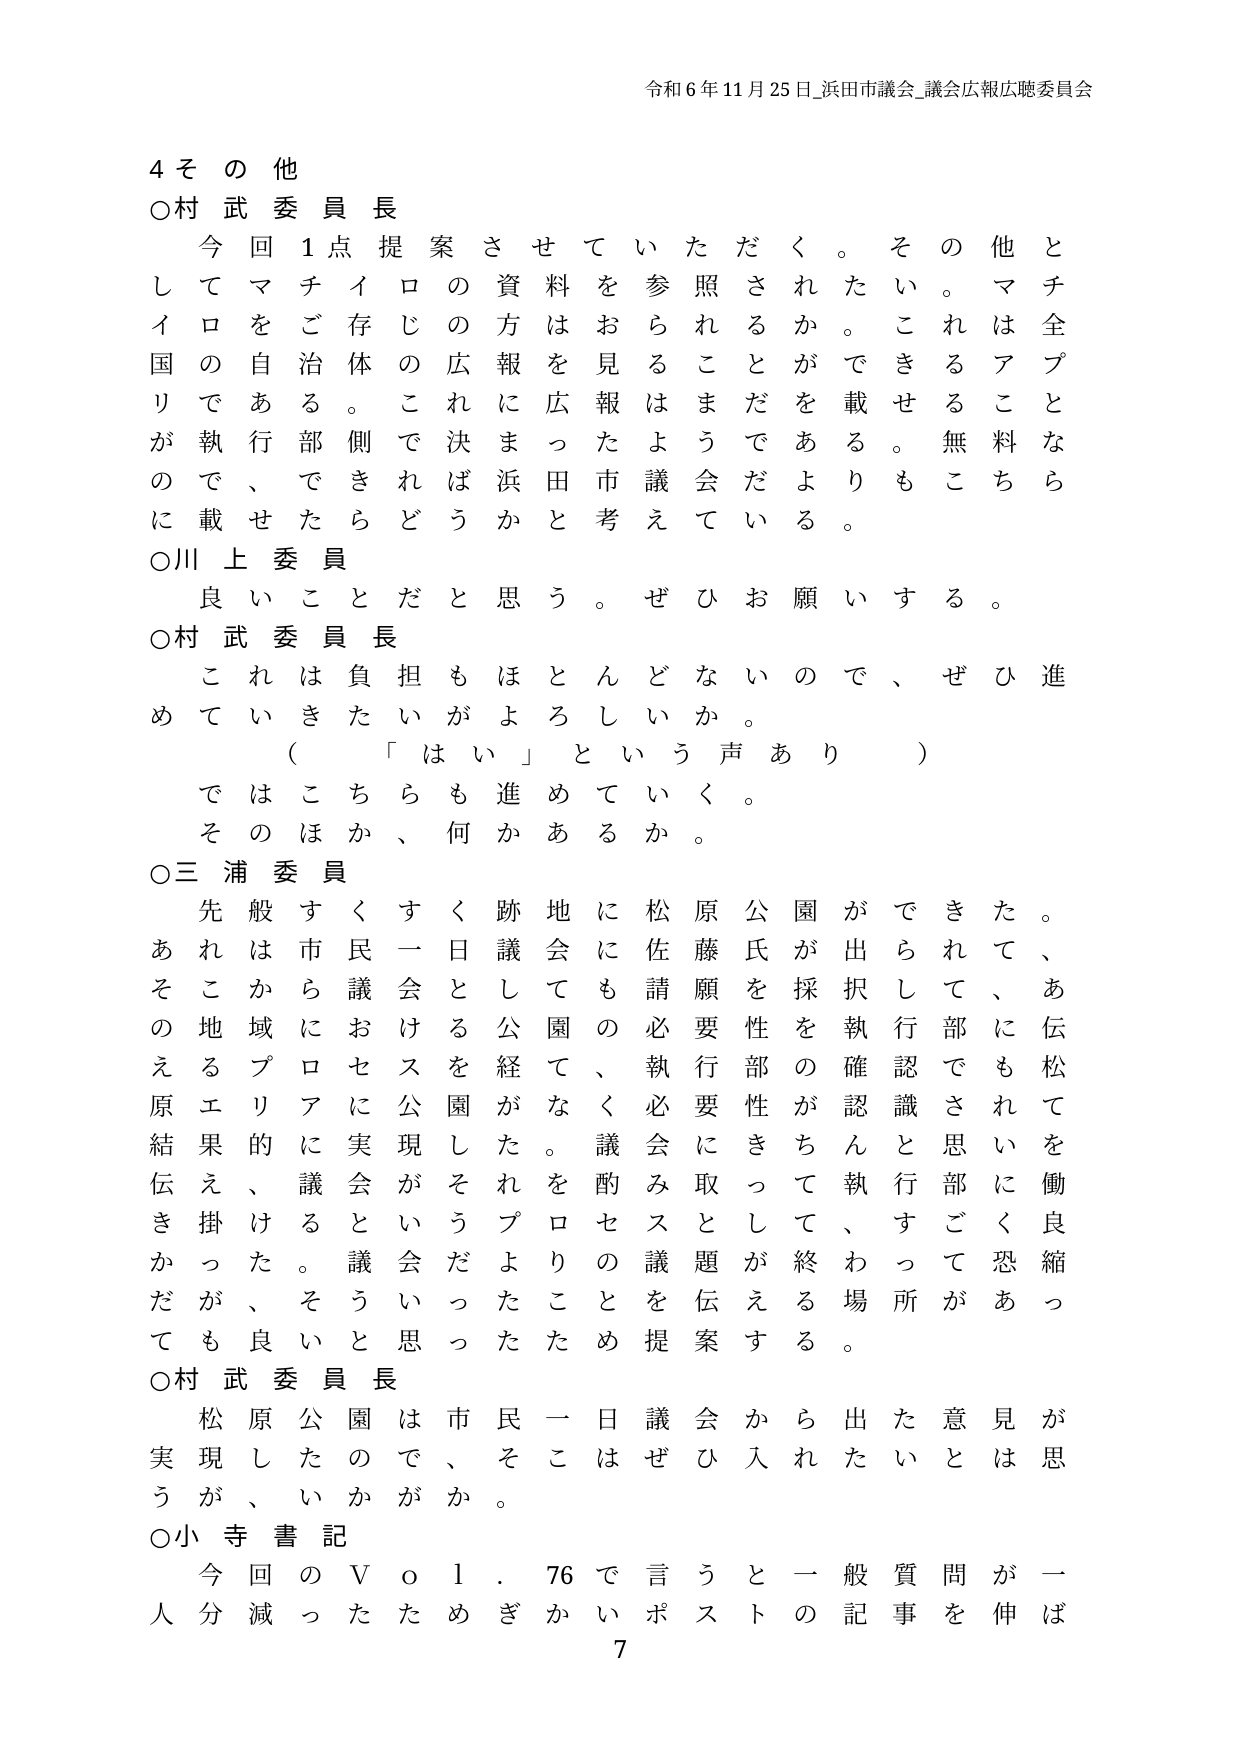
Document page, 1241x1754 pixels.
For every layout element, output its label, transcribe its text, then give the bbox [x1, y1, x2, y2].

text ○村武委員長 [149, 616, 1091, 656]
text ではこちらも進めていく。 [149, 773, 1091, 812]
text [149, 1554, 1091, 1632]
text （ 「はい」という声あり ） [149, 734, 1091, 773]
text 良いことだと思う。ぜひお願いする。 [149, 577, 1091, 616]
text 先般すくすく跡地に松原公園ができた。あれは市民一日議会に佐藤氏が出られて、そこから議会としても請願を採択して、あの地域における公園の必要性を執行部に伝えるプロセスを経て、執行部の確認でも松原エリアに公園がなく必要性が認識されて結果的に実現した。議会にきちんと思いを伝え、議会がそれを酌み取って執行部に働き掛けるというプロセスとして、すごく良かった。議会だよりの議題が終わって恐縮だが、そういったことを伝える場所があっても良いと思ったため提案する。 [149, 890, 1091, 1359]
text ○三浦委員 [149, 851, 1091, 890]
text そのほか、何かあるか。 [149, 812, 1091, 851]
text ○川上委員 [149, 538, 1091, 577]
text ○村武委員長 [149, 187, 1091, 226]
text ○村武委員長 [149, 1359, 1091, 1398]
text これは負担もほとんどないので、ぜひ進めていきたいがよろしいか。 [149, 656, 1091, 734]
text 4 その他 [149, 148, 1091, 187]
text 今回1点提案させていただく。その他としてマチイロの資料を参照されたい。マチイロをご存じの方はおられるか。これは全国の自治体の広報を見ることができるアプリである。これに広報はまだを載せることが執行部側で決まったようである。無料なので、できれば浜田市議会だよりもこちらに載せたらどうかと考えている。 [149, 226, 1091, 538]
text 松原公園は市民一日議会から出た意見が実現したので、そこはぜひ入れたいとは思うが、いかがか。 [149, 1398, 1091, 1515]
text ○小寺書記 [149, 1515, 1091, 1554]
